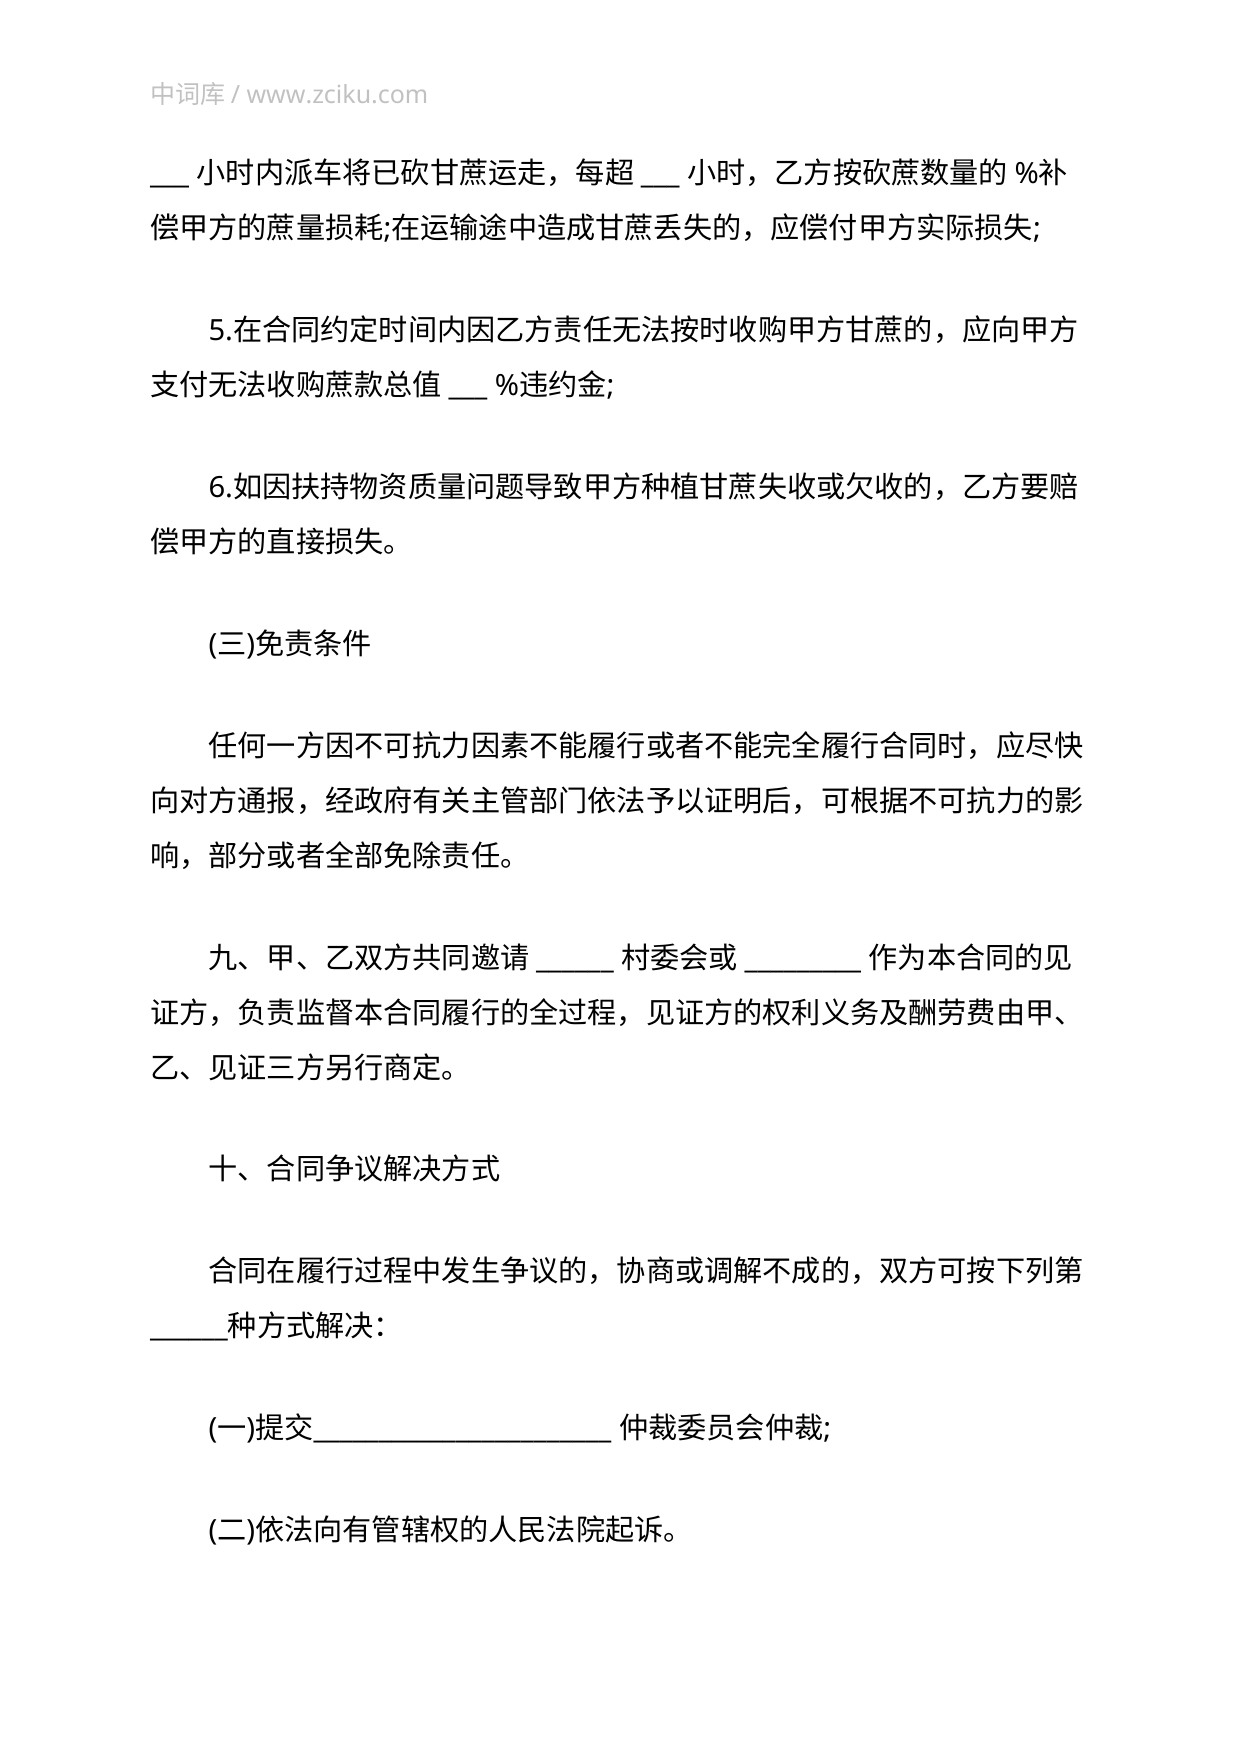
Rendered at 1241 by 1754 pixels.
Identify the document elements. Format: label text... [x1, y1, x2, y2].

text 5.在合同约定时间内因乙方责任无法按时收购甲方甘蔗的，应向甲方支付无法收购蔗款总值 ___ %违约金; [150, 307, 1090, 404]
text 合同在履行过程中发生争议的，协商或调解不成的，双方可按下列第______种方式解决： [150, 1248, 1090, 1345]
text 6.如因扶持物资质量问题导致甲方种植甘蔗失收或欠收的，乙方要赔偿甲方的直接损失。 [150, 464, 1090, 561]
text (三)免责条件 [150, 621, 1090, 663]
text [150, 150, 1090, 247]
text 十、合同争议解决方式 [150, 1146, 1090, 1188]
text 九、甲、乙双方共同邀请 ______ 村委会或 _________ 作为本合同的见证方，负责监督本合同履行的全过程，见证方的权利义务及酬劳费由甲、乙、见证三方另行商定。 [150, 934, 1090, 1086]
text 任何一方因不可抗力因素不能履行或者不能完全履行合同时，应尽快向对方通报，经政府有关主管部门依法予以证明后，可根据不可抗力的影响，部分或者全部免除责任。 [150, 723, 1090, 875]
text (二)依法向有管辖权的人民法院起诉。 [150, 1507, 1090, 1549]
text (一)提交_______________________ 仲裁委员会仲裁; [150, 1404, 1090, 1447]
